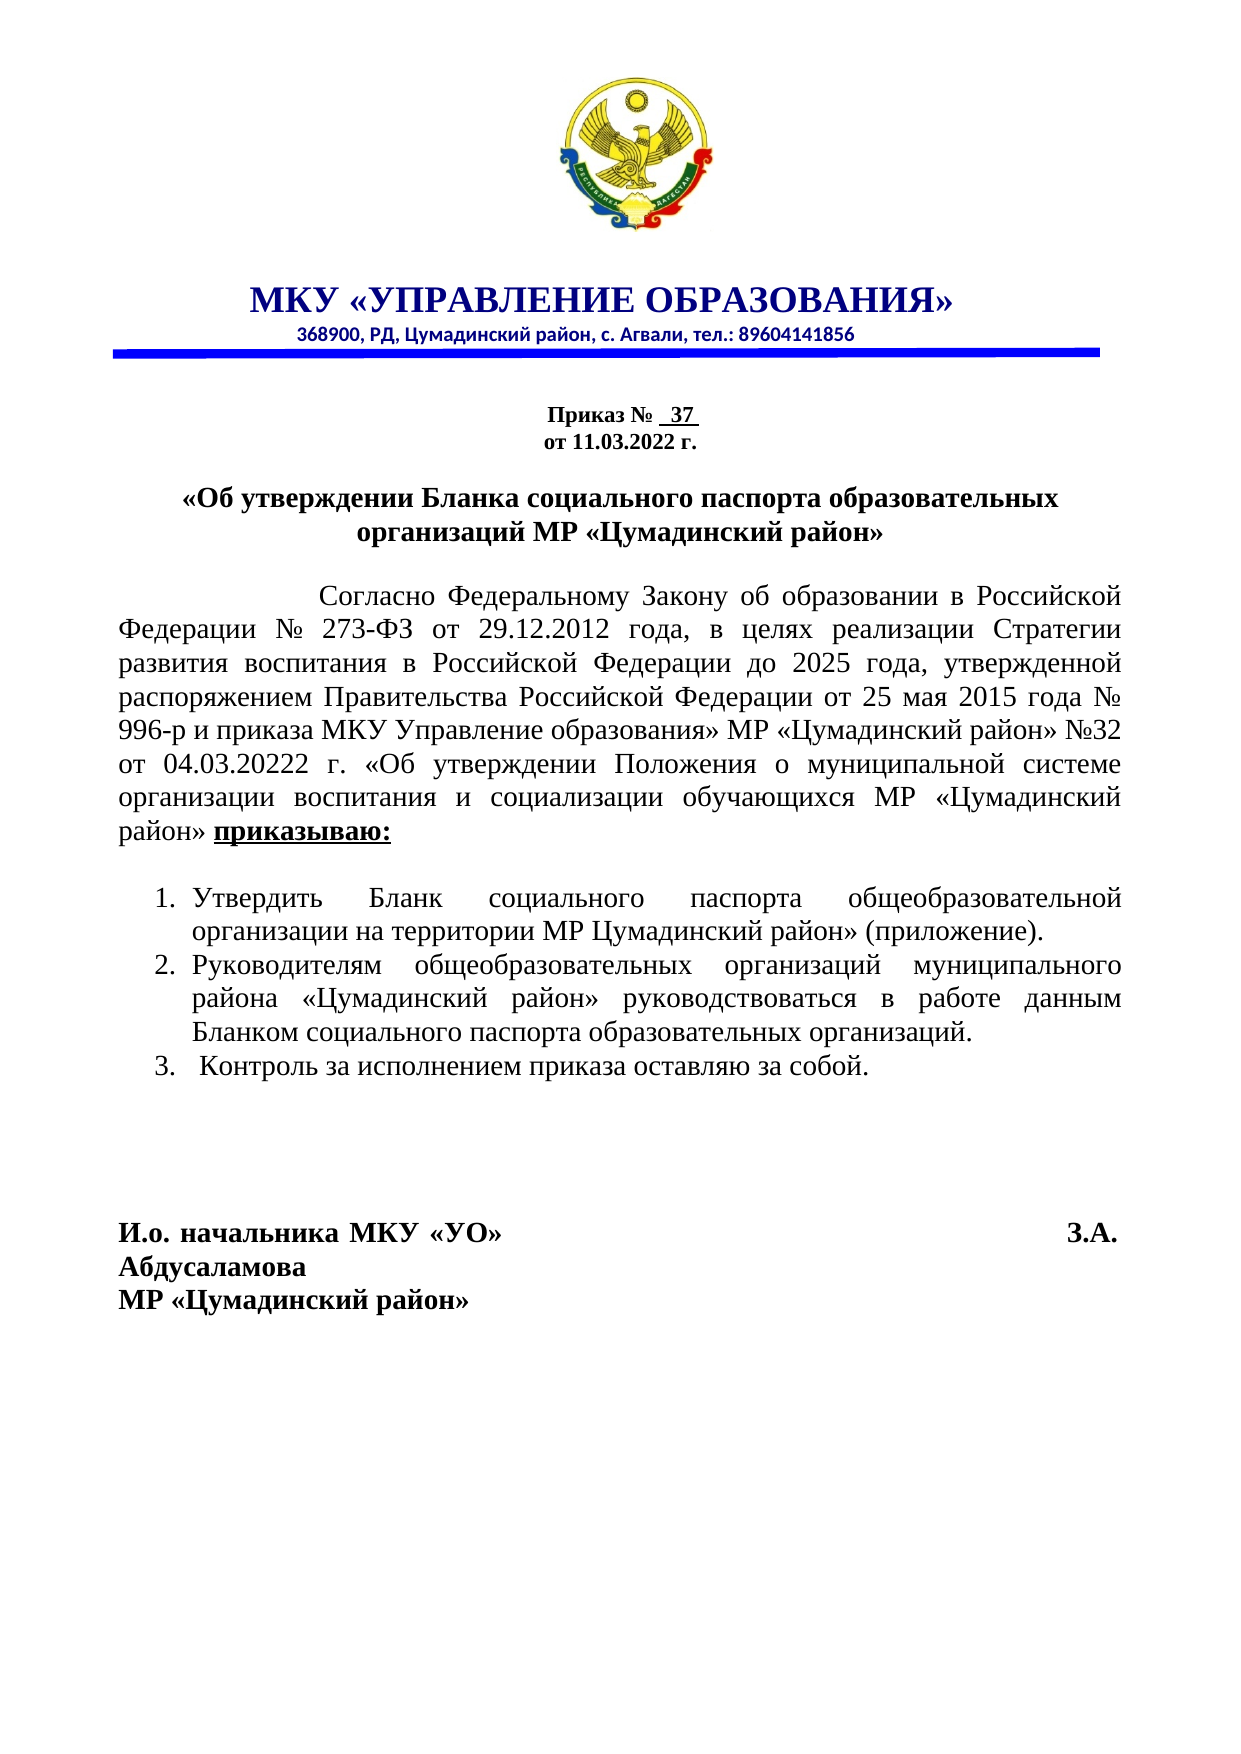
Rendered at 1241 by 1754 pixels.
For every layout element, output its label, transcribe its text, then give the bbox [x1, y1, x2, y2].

text от 11.03.2022 г. [118, 428, 1122, 454]
list Утвердить Бланк социального паспорта общеобразовательной организации на территории МР Цумадинский район» (приложение). [154, 880, 1122, 947]
text Согласно Федеральному Закону об образовании в Российской Федерации № 273-ФЗ от 29.12.2012 года, в целях реализации Стратегии развития воспитания в Российской Федерации до 2025 года, утвержденной распоряжением Правительства Российской Федерации от 25 мая 2015 года № 996-р и приказа МКУ Управление образования» МР «Цумадинский район» №32 от 04.03.20222 г. «Об утверждении Положения о муниципальной системе организации воспитания и социализации обучающихся МР «Цумадинский район» приказываю: [118, 578, 1122, 846]
text МР «Цумадинский район» [118, 1282, 1122, 1316]
text «Об утверждении Бланка социального паспорта образовательных организаций МР «Цумадинский район» [118, 481, 1122, 548]
text Приказ № 37 [118, 401, 1122, 428]
text 368900, РД, Цумадинский район, с. Агвали, тел.: 89604141856 [118, 321, 1152, 346]
list Контроль за исполнением приказа оставляю за собой. [154, 1048, 1122, 1081]
picture [556, 77, 715, 232]
list Руководителям общеобразовательных организаций муниципального района «Цумадинский район» руководствоваться в работе данным Бланком социального паспорта образовательных организаций. [154, 947, 1122, 1048]
text МКУ «УПРАВЛЕНИЕ ОБРАЗОВАНИЯ» [118, 278, 1152, 321]
text Муниципальный район «Цумадинский район» [118, 79, 1152, 278]
text И.о. начальника МКУ «УО» З.А. Абдусаламова [118, 1215, 1122, 1282]
